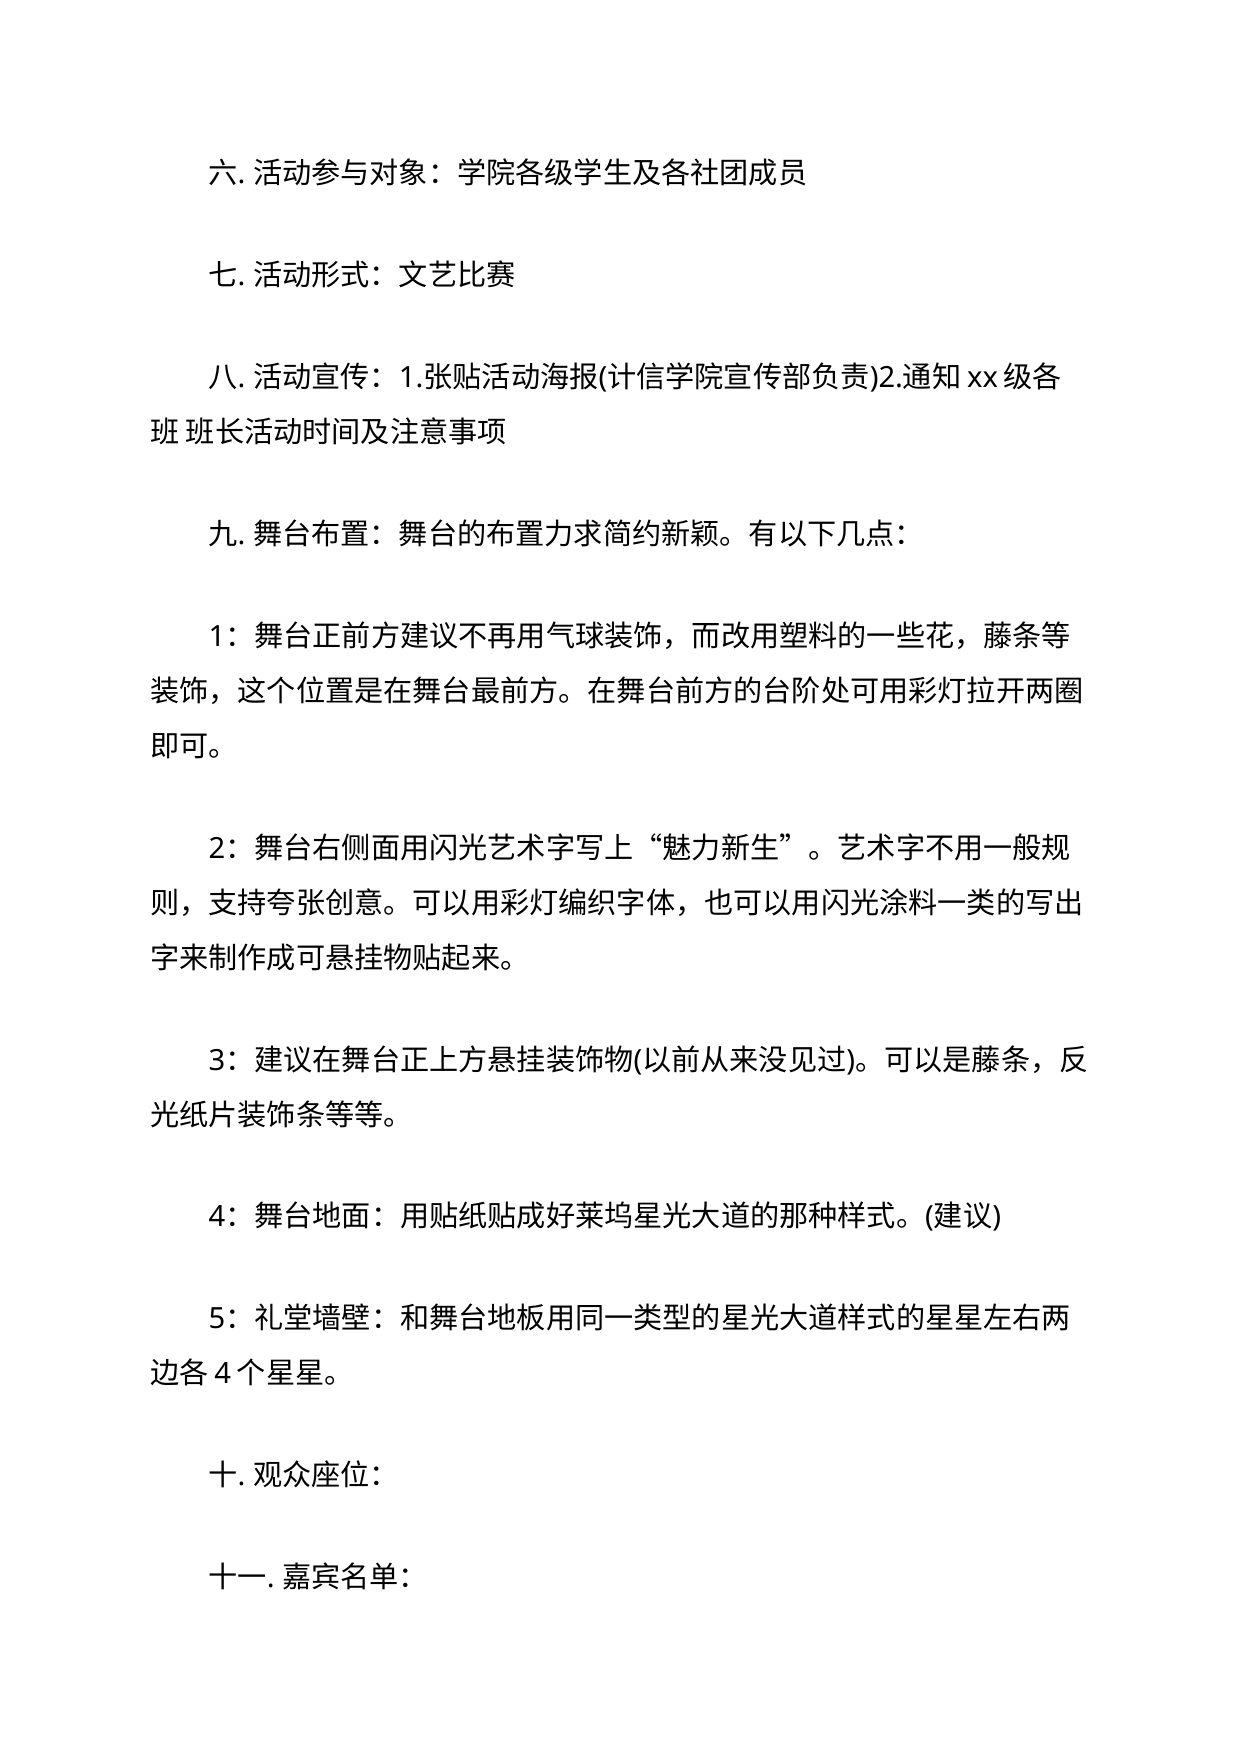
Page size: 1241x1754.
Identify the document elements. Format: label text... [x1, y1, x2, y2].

text 2：舞台右侧面用闪光艺术字写上“魅力新生”。艺术字不用一般规则，支持夸张创意。可以用彩灯编织字体，也可以用闪光涂料一类的写出字来制作成可悬挂物贴起来。 [150, 824, 1090, 977]
text 1：舞台正前方建议不再用气球装饰，而改用塑料的一些花，藤条等装饰，这个位置是在舞台最前方。在舞台前方的台阶处可用彩灯拉开两圈即可。 [150, 613, 1090, 765]
text 十. 观众座位： [150, 1452, 1090, 1494]
text 六. 活动参与对象：学院各级学生及各社团成员 [150, 150, 1090, 192]
text 3：建议在舞台正上方悬挂装饰物(以前从来没见过)。可以是藤条，反光纸片装饰条等等。 [150, 1036, 1090, 1133]
text 十一. 嘉宾名单： [150, 1554, 1090, 1596]
text 七. 活动形式：文艺比赛 [150, 252, 1090, 294]
text 4：舞台地面：用贴纸贴成好莱坞星光大道的那种样式。(建议) [150, 1193, 1090, 1235]
text 5：礼堂墙壁：和舞台地板用同一类型的星光大道样式的星星左右两边各4个星星。 [150, 1295, 1090, 1392]
text 八. 活动宣传：1.张贴活动海报(计信学院宣传部负责)2.通知xx级各班 班长活动时间及注意事项 [150, 354, 1090, 451]
text 九. 舞台布置：舞台的布置力求简约新颖。有以下几点： [150, 511, 1090, 553]
